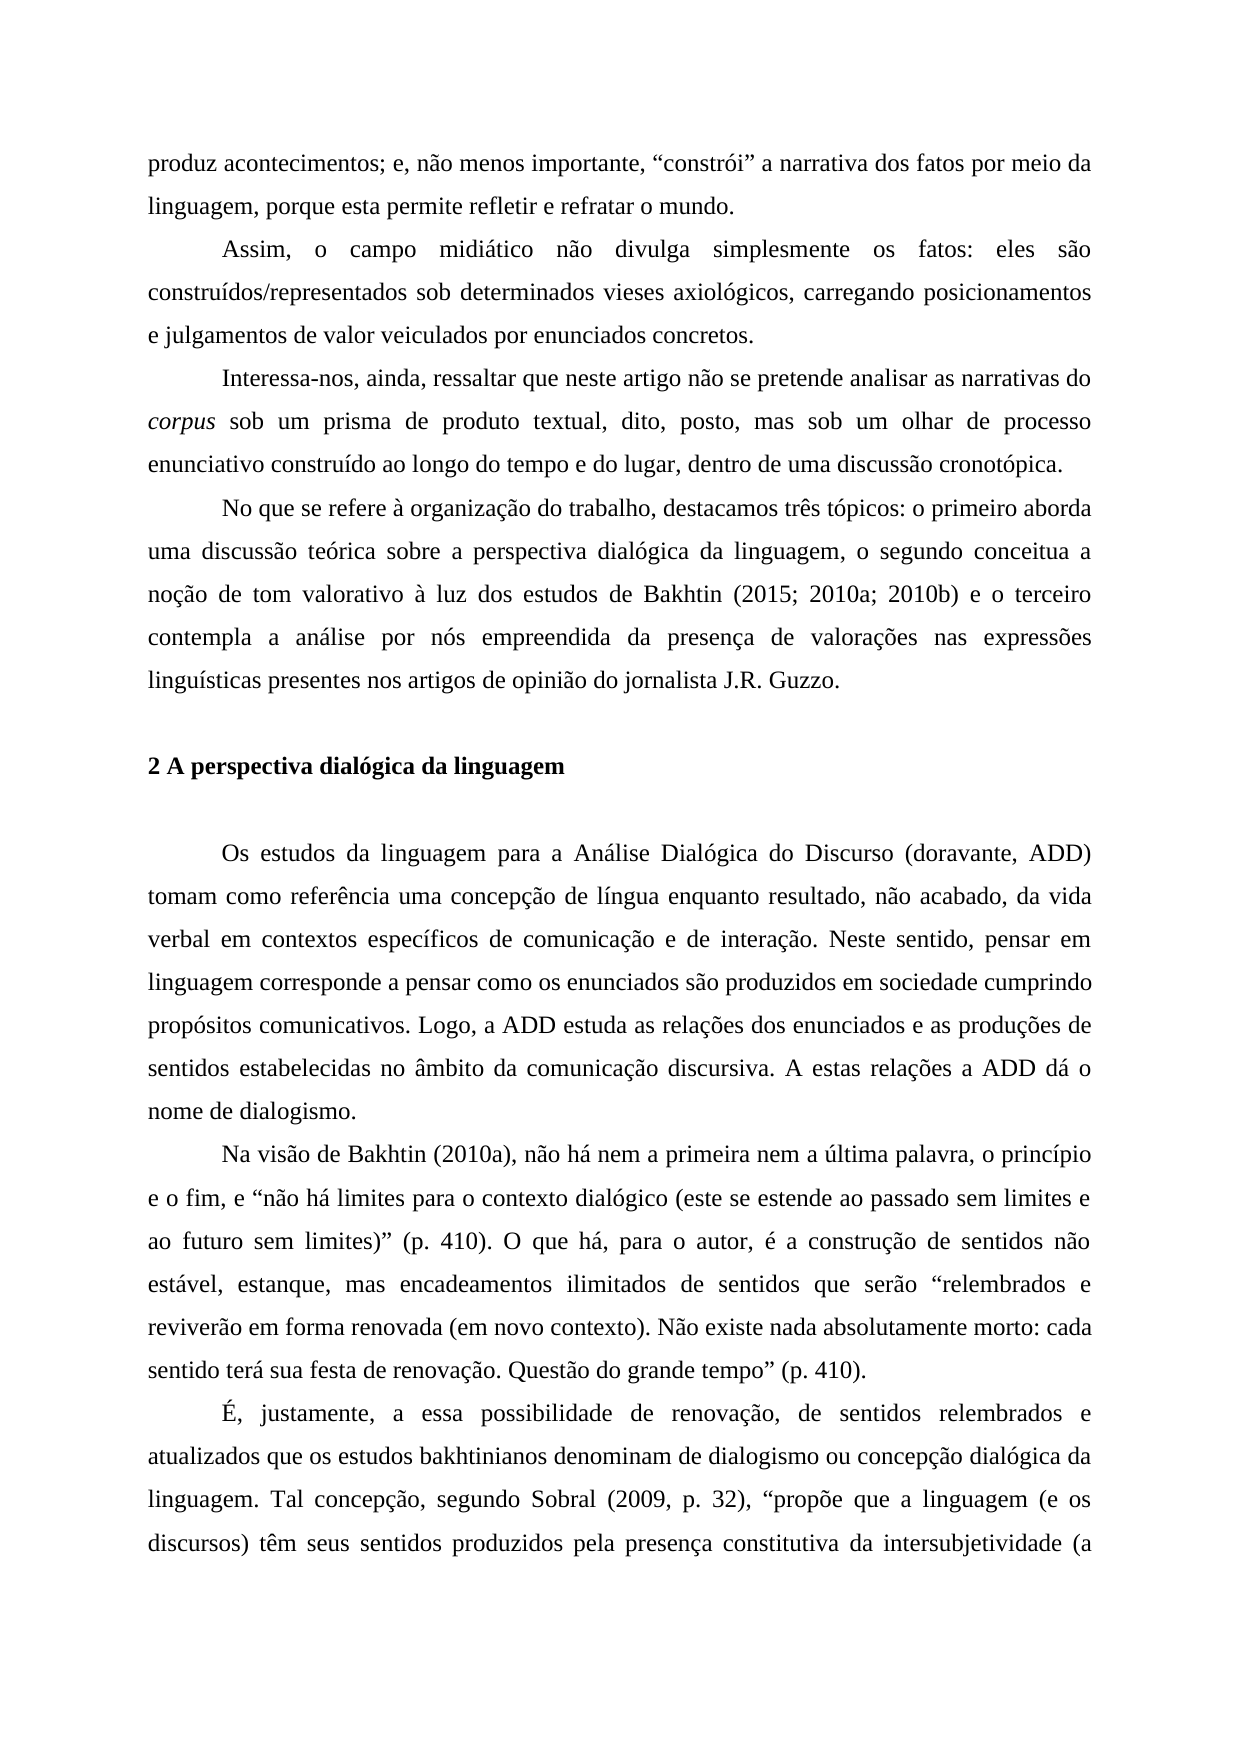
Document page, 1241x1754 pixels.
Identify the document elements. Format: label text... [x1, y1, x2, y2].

text Na visão de Bakhtin (2010a), não há nem a primeira nem a última palavra, o princípio e o fim, e “não há limites para o contexto dialógico (este se estende ao passado sem limites e ao futuro sem limites)” (p. 410). O que há, para o autor, é a construção de sentidos não estável, estanque, mas encadeamentos ilimitados de sentidos que serão “relembrados e reviverão em forma renovada (em novo contexto). Não existe nada absolutamente morto: cada sentido terá sua festa de renovação. Questão do grande tempo” (p. 410). [148, 1139, 1092, 1384]
text Os estudos da linguagem para a Análise Dialógica do Discurso (doravante, ADD) tomam como referência uma concepção de língua enquanto resultado, não acabado, da vida verbal em contextos específicos de comunicação e de interação. Neste sentido, pensar em linguagem corresponde a pensar como os enunciados são produzidos em sociedade cumprindo propósitos comunicativos. Logo, a ADD estuda as relações dos enunciados e as produções de sentidos estabelecidas no âmbito da comunicação discursiva. A estas relações a ADD dá o nome de dialogismo. [148, 838, 1092, 1125]
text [148, 148, 1092, 219]
text No que se refere à organização do trabalho, destacamos três tópicos: o primeiro aborda uma discussão teórica sobre a perspectiva dialógica da linguagem, o segundo conceitua a noção de tom valorativo à luz dos estudos de Bakhtin (2015; 2010a; 2010b) e o terceiro contempla a análise por nós empreendida da presença de valorações nas expressões linguísticas presentes nos artigos de opinião do jornalista J.R. Guzzo. [148, 493, 1092, 694]
text Interessa-nos, ainda, ressaltar que neste artigo não se pretende analisar as narrativas do corpus sob um prisma de produto textual, dito, posto, mas sob um olhar de processo enunciativo construído ao longo do tempo e do lugar, dentro de uma discussão cronotópica. [148, 363, 1092, 478]
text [148, 1398, 1092, 1556]
text Assim, o campo midiático não divulga simplesmente os fatos: eles são construídos/representados sob determinados vieses axiológicos, carregando posicionamentos e julgamentos de valor veiculados por enunciados concretos. [148, 234, 1092, 349]
text 2 A perspectiva dialógica da linguagem [148, 751, 1092, 780]
